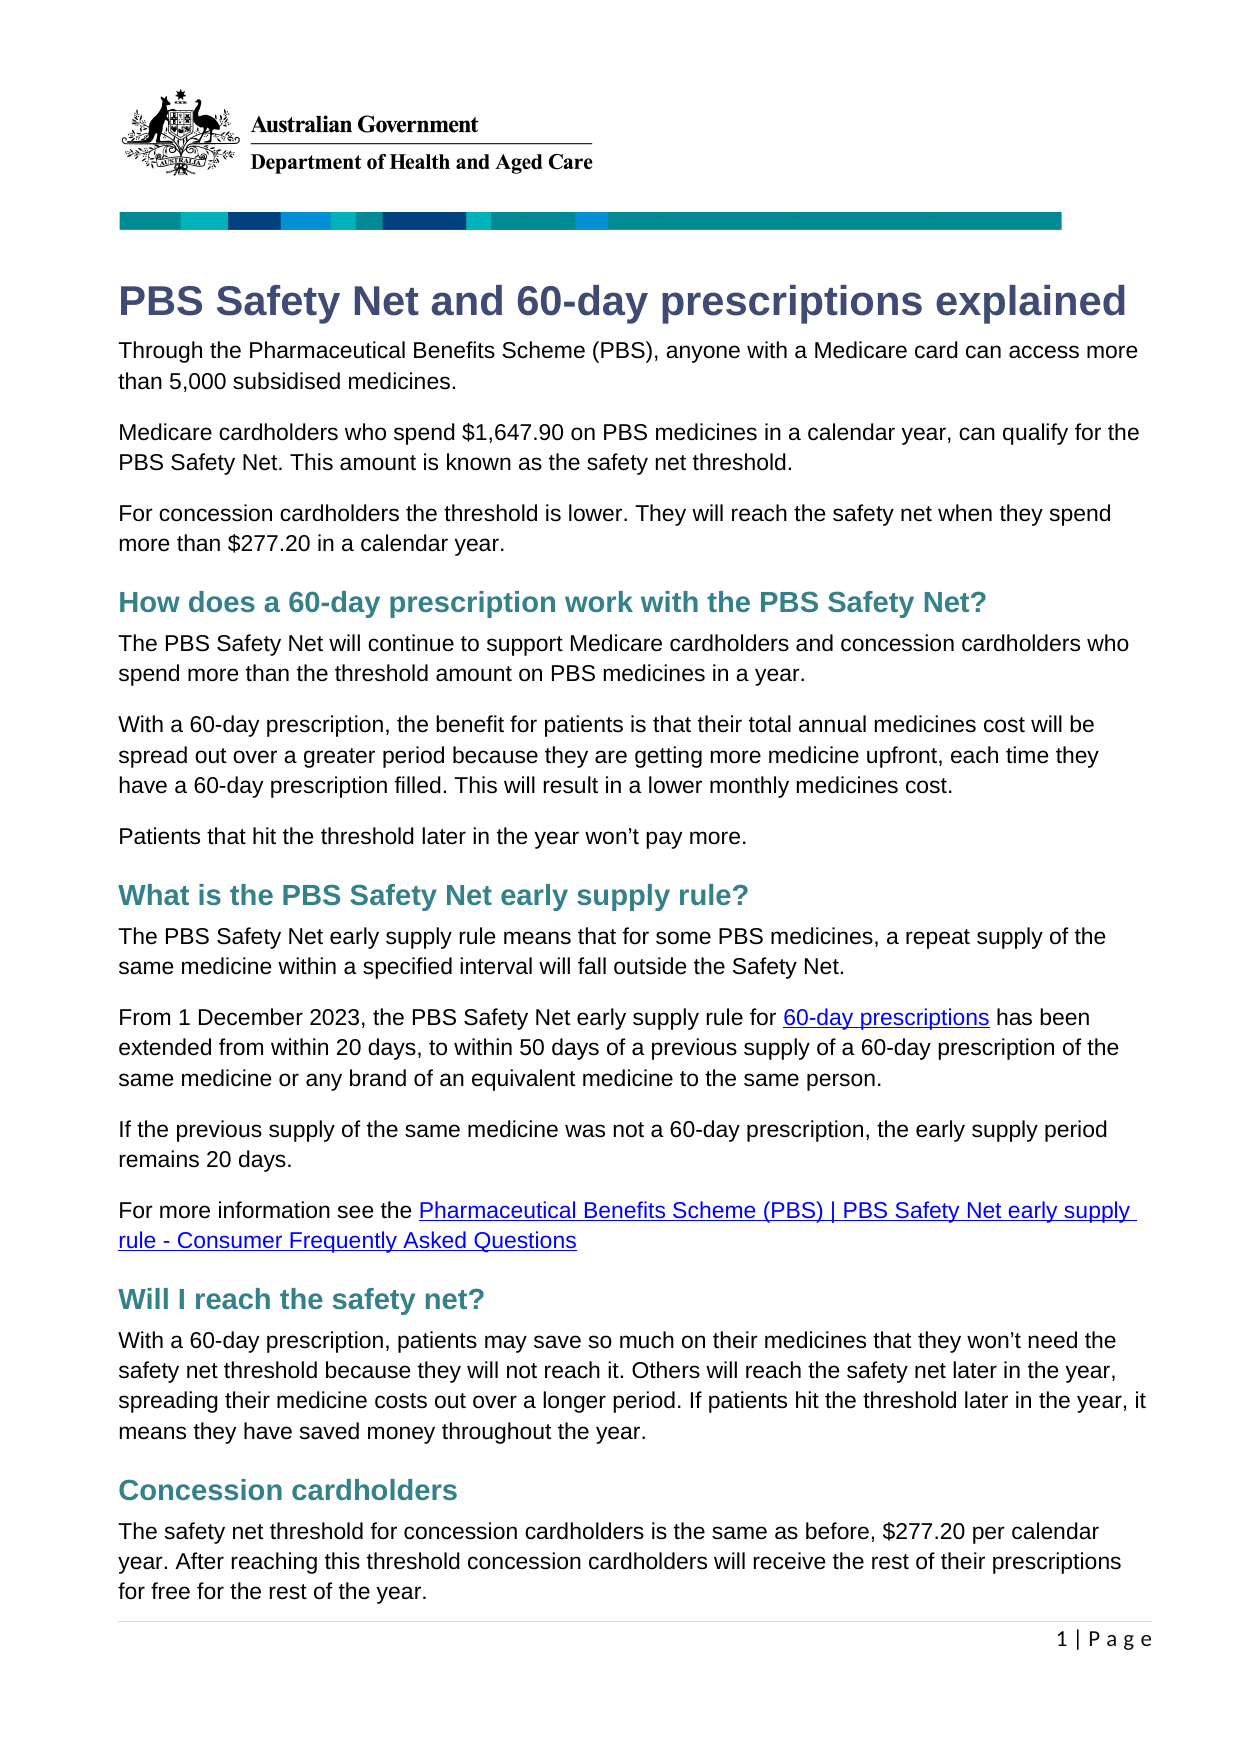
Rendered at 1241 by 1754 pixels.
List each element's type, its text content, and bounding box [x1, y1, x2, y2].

subtitle Will I reach the safety net? [118, 1282, 1152, 1316]
text With a 60-day prescription, the benefit for patients is that their total annual medicines cost will be spread out over a greater period because they are getting more medicine upfront, each time they have a 60-day prescription filled. This will result in a lower monthly medicines cost. [118, 711, 1152, 798]
subtitle How does a 60-day prescription work with the PBS Safety Net? [118, 585, 1152, 619]
text The safety net threshold for concession cardholders is the same as before, $277.20 per calendar year. After reaching this threshold concession cardholders will receive the rest of their prescriptions for free for the rest of the year. [118, 1518, 1152, 1604]
text The PBS Safety Net early supply rule means that for some PBS medicines, a repeat supply of the same medicine within a specified interval will fall outside the Safety Net. [118, 923, 1152, 979]
subtitle What is the PBS Safety Net early supply rule? [118, 878, 1152, 912]
text Medicare cardholders who spend $1,647.90 on PBS medicines in a calendar year, can qualify for the PBS Safety Net. This amount is known as the safety net threshold. [118, 419, 1152, 475]
subtitle PBS Safety Net and 60-day prescriptions explained [118, 276, 1152, 324]
text For concession cardholders the threshold is lower. They will reach the safety net when they spend more than $277.20 in a calendar year. [118, 500, 1152, 556]
text The PBS Safety Net will continue to support Medicare cardholders and concession cardholders who spend more than the threshold amount on PBS medicines in a year. [118, 630, 1152, 687]
text If the previous supply of the same medicine was not a 60-day prescription, the early supply period remains 20 days. [118, 1116, 1152, 1172]
picture [118, 89, 1064, 231]
text Through the Pharmaceutical Benefits Scheme (PBS), anyone with a Medicare card can access more than 5,000 subsidised medicines. [118, 337, 1152, 394]
text From 1 December 2023, the PBS Safety Net early supply rule for 60-day prescriptions has been extended from within 20 days, to within 50 days of a previous supply of a 60-day prescription of the same medicine or any brand of an equivalent medicine to the same person. [118, 1004, 1152, 1091]
text With a 60-day prescription, patients may save so much on their medicines that they won’t need the safety net threshold because they will not reach it. Others will reach the safety net later in the year, spreading their medicine costs out over a longer period. If patients hit the threshold later in the year, it means they have saved money throughout the year. [118, 1327, 1152, 1444]
text For more information see the Pharmaceutical Benefits Scheme (PBS) | PBS Safety Net early supply rule - Consumer Frequently Asked Questions [118, 1197, 1152, 1253]
subtitle Concession cardholders [118, 1473, 1152, 1506]
text Patients that hit the threshold later in the year won’t pay more. [118, 823, 1152, 849]
